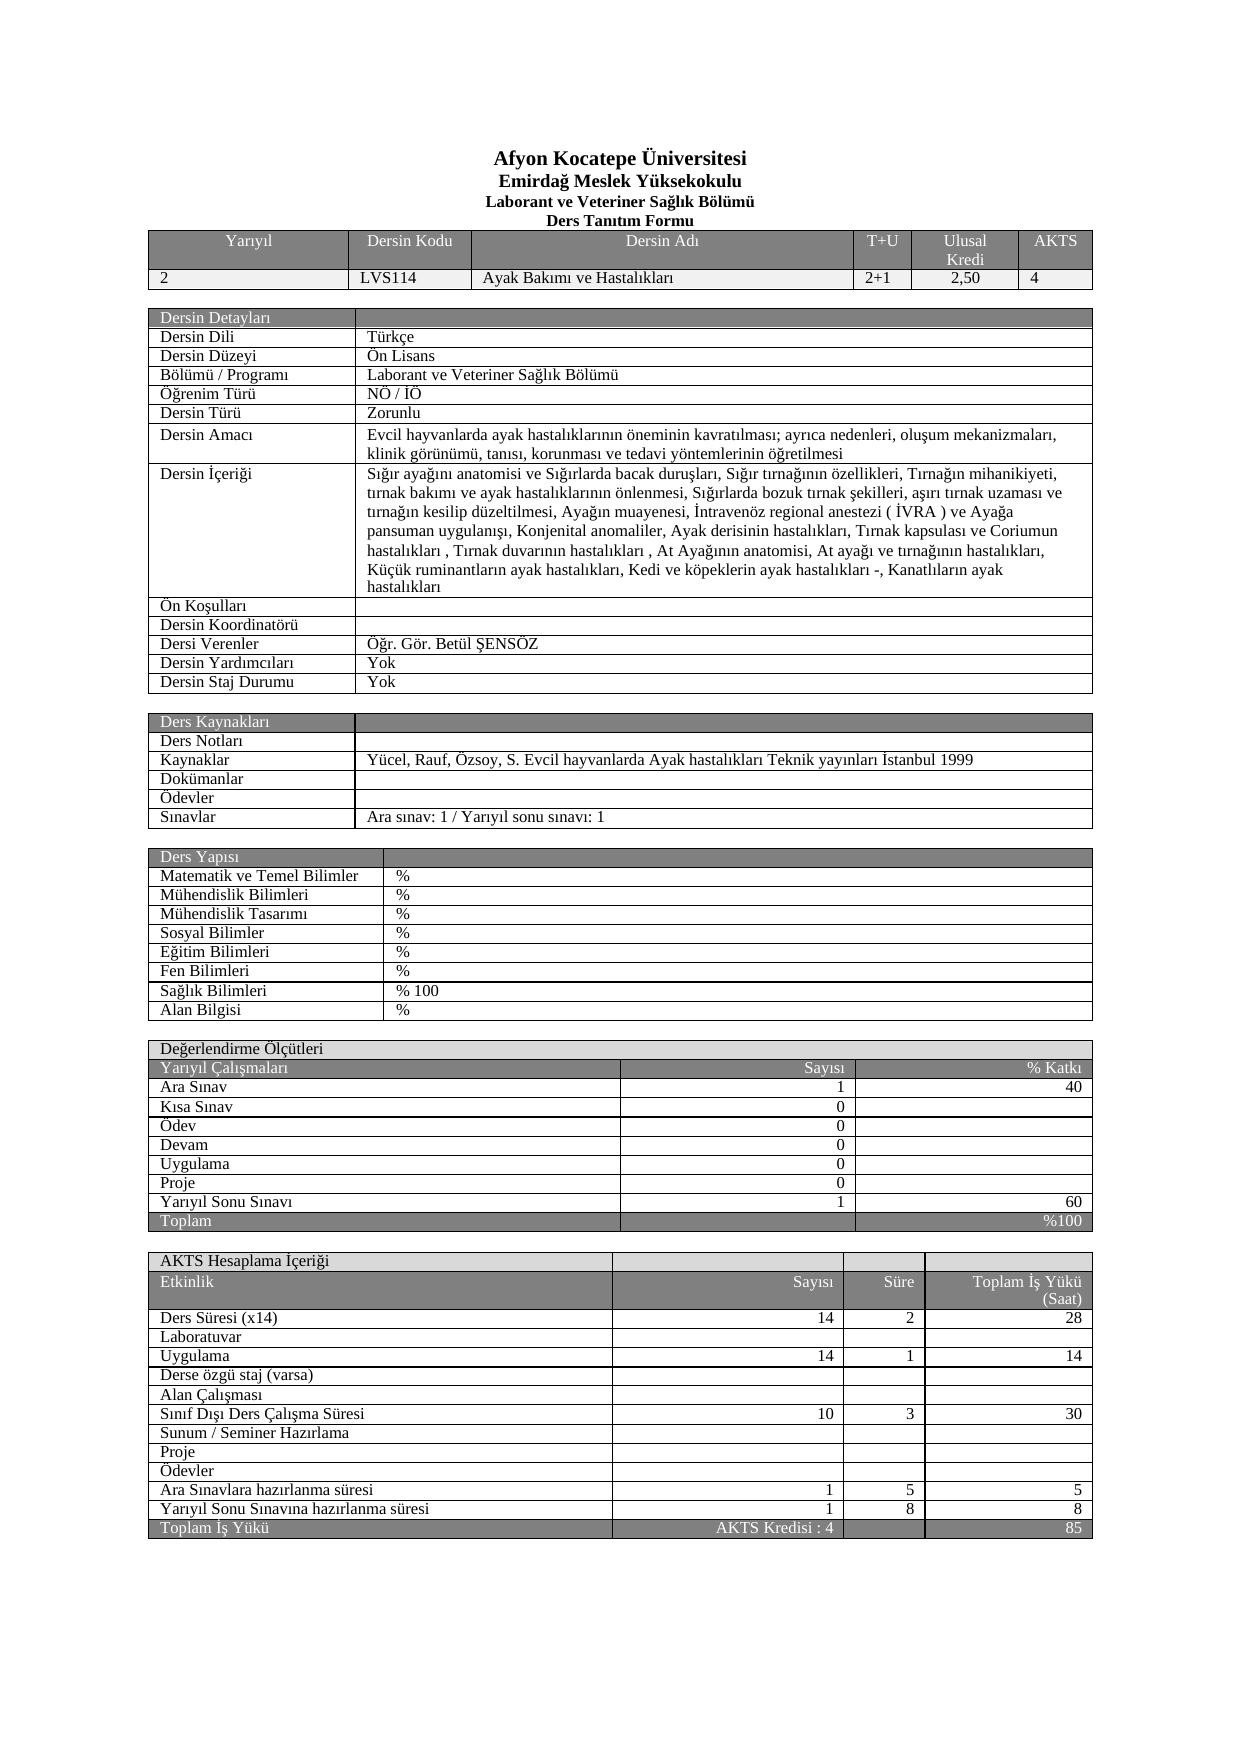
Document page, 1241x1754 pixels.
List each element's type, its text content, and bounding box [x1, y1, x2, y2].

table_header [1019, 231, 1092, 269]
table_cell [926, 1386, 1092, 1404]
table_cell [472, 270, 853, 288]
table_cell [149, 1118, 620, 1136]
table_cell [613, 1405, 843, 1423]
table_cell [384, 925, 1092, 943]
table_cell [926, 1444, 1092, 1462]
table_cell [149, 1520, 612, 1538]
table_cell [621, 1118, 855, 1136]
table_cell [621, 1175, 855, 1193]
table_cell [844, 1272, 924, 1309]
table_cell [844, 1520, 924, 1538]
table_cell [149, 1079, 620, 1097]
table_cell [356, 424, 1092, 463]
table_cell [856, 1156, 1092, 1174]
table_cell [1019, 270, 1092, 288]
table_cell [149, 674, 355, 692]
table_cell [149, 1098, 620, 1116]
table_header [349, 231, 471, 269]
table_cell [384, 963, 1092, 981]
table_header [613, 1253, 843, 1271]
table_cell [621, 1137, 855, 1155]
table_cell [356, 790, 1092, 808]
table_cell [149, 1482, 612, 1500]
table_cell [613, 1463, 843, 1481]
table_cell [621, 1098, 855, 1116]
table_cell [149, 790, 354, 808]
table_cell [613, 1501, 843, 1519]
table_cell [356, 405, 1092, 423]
text Afyon Kocatepe Üniversitesi Emirdağ Meslek Yüksekokulu Laborant ve Veteriner Sağlık Bölümü Ders Tanıtım Formu [485, 146, 755, 230]
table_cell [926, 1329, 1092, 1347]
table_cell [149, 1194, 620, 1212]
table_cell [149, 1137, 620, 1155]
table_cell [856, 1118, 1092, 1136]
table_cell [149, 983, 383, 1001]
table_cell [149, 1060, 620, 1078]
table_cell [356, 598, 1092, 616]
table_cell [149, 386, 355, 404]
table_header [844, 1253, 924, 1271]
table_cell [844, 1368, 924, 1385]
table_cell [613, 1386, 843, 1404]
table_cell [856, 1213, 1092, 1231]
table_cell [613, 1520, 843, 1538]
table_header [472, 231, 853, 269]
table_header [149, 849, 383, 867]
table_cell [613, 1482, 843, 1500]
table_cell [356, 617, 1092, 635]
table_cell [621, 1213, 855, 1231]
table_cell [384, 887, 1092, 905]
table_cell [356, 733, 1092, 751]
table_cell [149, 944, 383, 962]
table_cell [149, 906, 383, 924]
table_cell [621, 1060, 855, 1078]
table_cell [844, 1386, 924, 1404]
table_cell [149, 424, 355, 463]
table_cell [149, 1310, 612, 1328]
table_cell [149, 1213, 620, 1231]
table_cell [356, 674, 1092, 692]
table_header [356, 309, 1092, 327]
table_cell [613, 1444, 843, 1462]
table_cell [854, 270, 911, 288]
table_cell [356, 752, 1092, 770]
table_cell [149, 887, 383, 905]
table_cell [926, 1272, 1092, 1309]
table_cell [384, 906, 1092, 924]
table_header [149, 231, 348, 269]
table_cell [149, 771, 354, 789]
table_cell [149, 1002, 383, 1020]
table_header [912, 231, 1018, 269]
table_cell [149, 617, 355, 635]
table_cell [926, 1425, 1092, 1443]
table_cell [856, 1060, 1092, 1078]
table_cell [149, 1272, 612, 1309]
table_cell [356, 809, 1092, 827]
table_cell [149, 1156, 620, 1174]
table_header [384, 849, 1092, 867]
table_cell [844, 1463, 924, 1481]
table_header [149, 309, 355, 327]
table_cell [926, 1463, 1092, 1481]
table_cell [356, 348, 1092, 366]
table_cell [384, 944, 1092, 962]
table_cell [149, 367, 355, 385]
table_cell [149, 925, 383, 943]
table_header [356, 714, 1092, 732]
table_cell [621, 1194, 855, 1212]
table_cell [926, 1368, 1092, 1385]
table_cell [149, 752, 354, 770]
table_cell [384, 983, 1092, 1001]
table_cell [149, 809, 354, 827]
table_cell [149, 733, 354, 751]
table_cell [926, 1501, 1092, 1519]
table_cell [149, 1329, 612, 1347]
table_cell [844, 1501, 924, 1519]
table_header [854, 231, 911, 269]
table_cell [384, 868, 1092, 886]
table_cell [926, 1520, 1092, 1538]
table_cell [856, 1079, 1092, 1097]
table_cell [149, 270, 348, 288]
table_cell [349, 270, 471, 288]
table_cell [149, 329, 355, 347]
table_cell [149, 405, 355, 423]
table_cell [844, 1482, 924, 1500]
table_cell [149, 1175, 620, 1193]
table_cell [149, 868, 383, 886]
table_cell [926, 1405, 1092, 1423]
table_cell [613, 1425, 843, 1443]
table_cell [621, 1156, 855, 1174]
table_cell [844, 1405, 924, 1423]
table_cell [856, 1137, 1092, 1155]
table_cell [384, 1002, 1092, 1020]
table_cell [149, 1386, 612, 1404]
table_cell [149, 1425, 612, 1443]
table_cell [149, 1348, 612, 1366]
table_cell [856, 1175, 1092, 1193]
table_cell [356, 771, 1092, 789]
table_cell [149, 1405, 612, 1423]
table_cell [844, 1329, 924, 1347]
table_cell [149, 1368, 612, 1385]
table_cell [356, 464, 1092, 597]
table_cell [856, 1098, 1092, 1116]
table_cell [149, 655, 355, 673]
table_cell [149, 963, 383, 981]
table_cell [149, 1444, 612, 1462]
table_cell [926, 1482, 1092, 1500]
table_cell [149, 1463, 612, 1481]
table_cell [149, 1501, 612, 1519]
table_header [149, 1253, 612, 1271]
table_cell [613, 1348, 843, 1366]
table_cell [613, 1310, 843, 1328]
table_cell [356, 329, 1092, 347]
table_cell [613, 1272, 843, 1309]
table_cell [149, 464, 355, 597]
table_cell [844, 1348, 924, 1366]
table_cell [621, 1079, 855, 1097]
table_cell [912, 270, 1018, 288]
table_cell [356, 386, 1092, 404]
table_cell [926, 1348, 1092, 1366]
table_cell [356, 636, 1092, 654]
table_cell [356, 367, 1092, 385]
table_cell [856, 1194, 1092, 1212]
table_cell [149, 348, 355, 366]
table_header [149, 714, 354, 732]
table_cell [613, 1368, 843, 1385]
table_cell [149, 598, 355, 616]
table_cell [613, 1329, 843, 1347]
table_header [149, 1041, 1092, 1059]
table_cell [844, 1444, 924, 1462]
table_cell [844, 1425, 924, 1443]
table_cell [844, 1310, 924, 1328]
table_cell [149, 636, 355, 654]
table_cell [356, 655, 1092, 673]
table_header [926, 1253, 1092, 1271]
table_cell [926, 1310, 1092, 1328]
